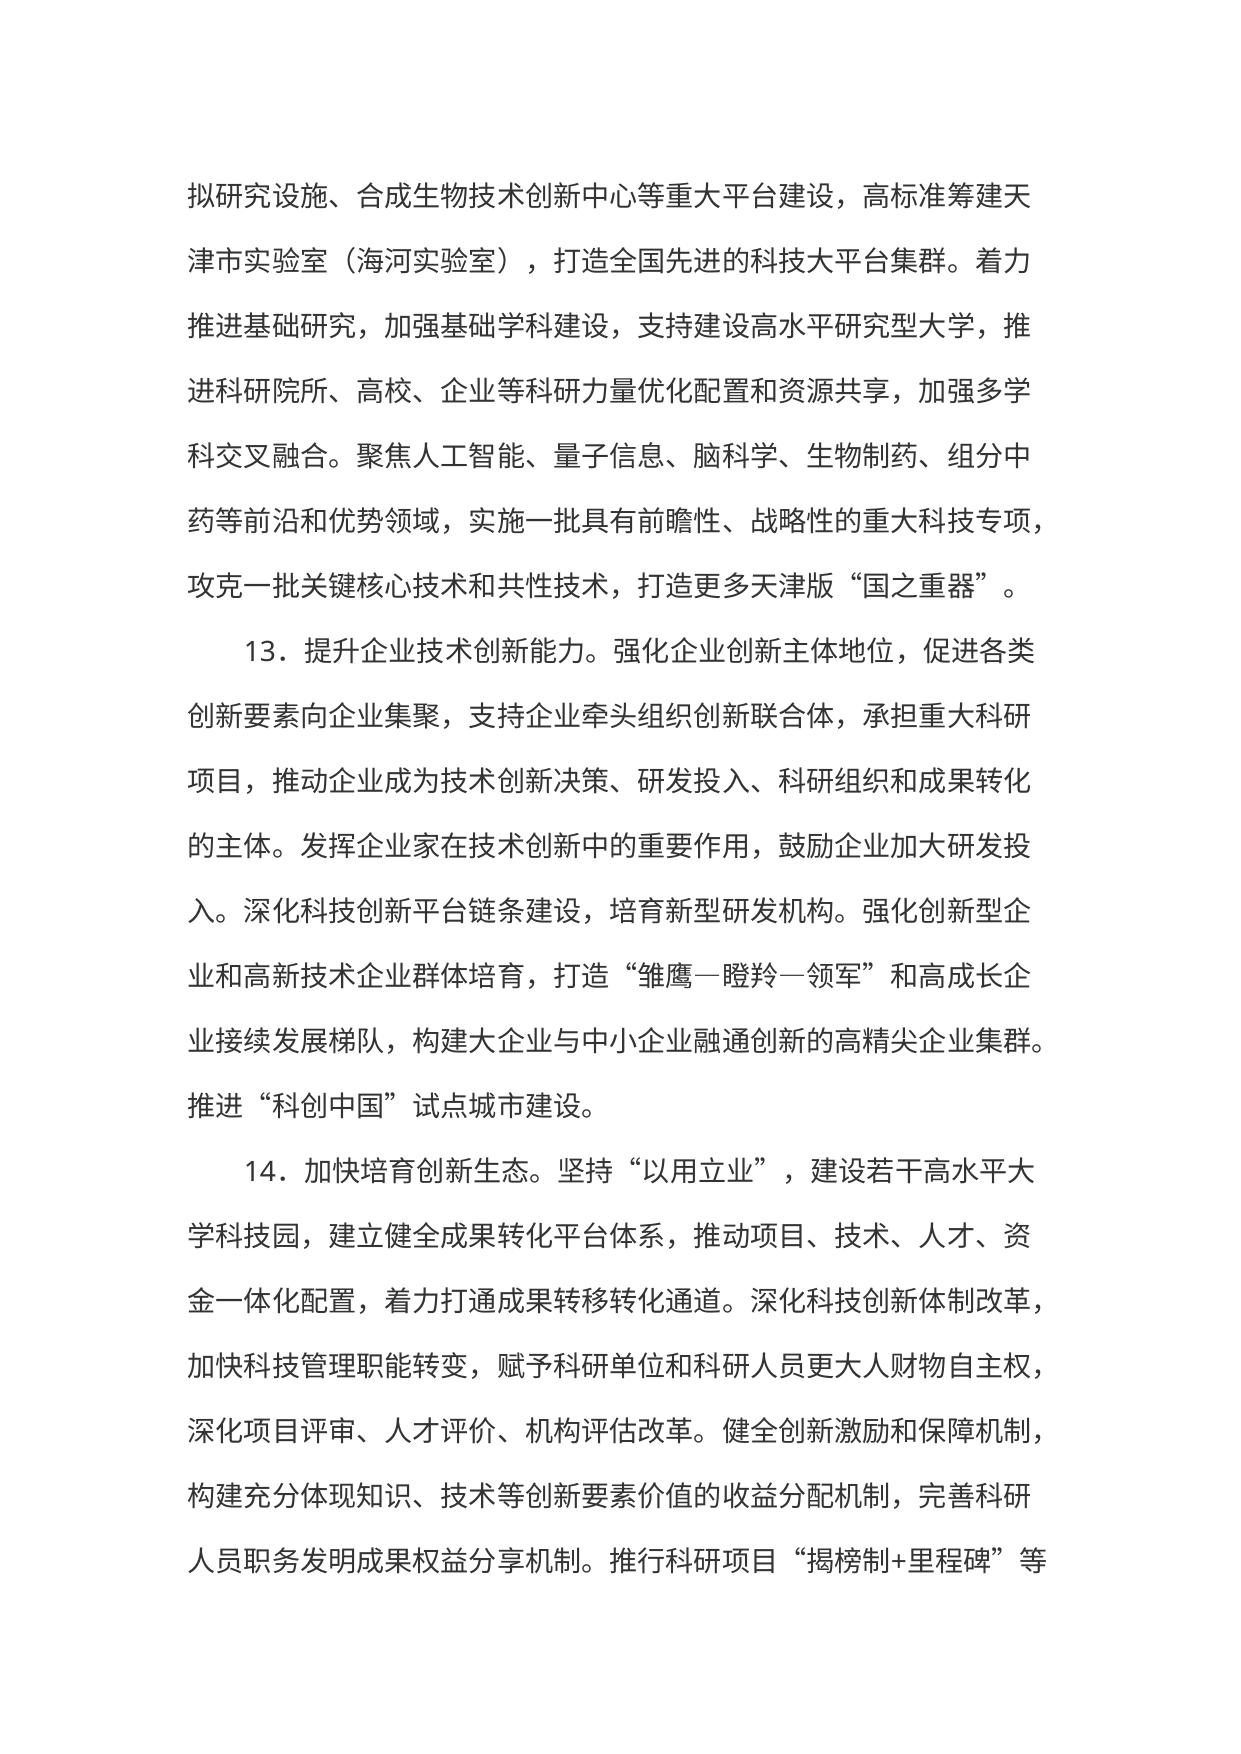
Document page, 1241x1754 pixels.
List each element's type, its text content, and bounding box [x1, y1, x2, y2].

text 13．提升企业技术创新能力。强化企业创新主体地位，促进各类创新要素向企业集聚，支持企业牵头组织创新联合体，承担重大科研项目，推动企业成为技术创新决策、研发投入、科研组织和成果转化的主体。发挥企业家在技术创新中的重要作用，鼓励企业加大研发投入。深化科技创新平台链条建设，培育新型研发机构。强化创新型企业和高新技术企业群体培育，打造“雏鹰—瞪羚—领军”和高成长企业接续发展梯队，构建大企业与中小企业融通创新的高精尖企业集群。推进“科创中国”试点城市建设。 [187, 617, 1053, 1137]
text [187, 1137, 1053, 1592]
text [187, 162, 1053, 617]
